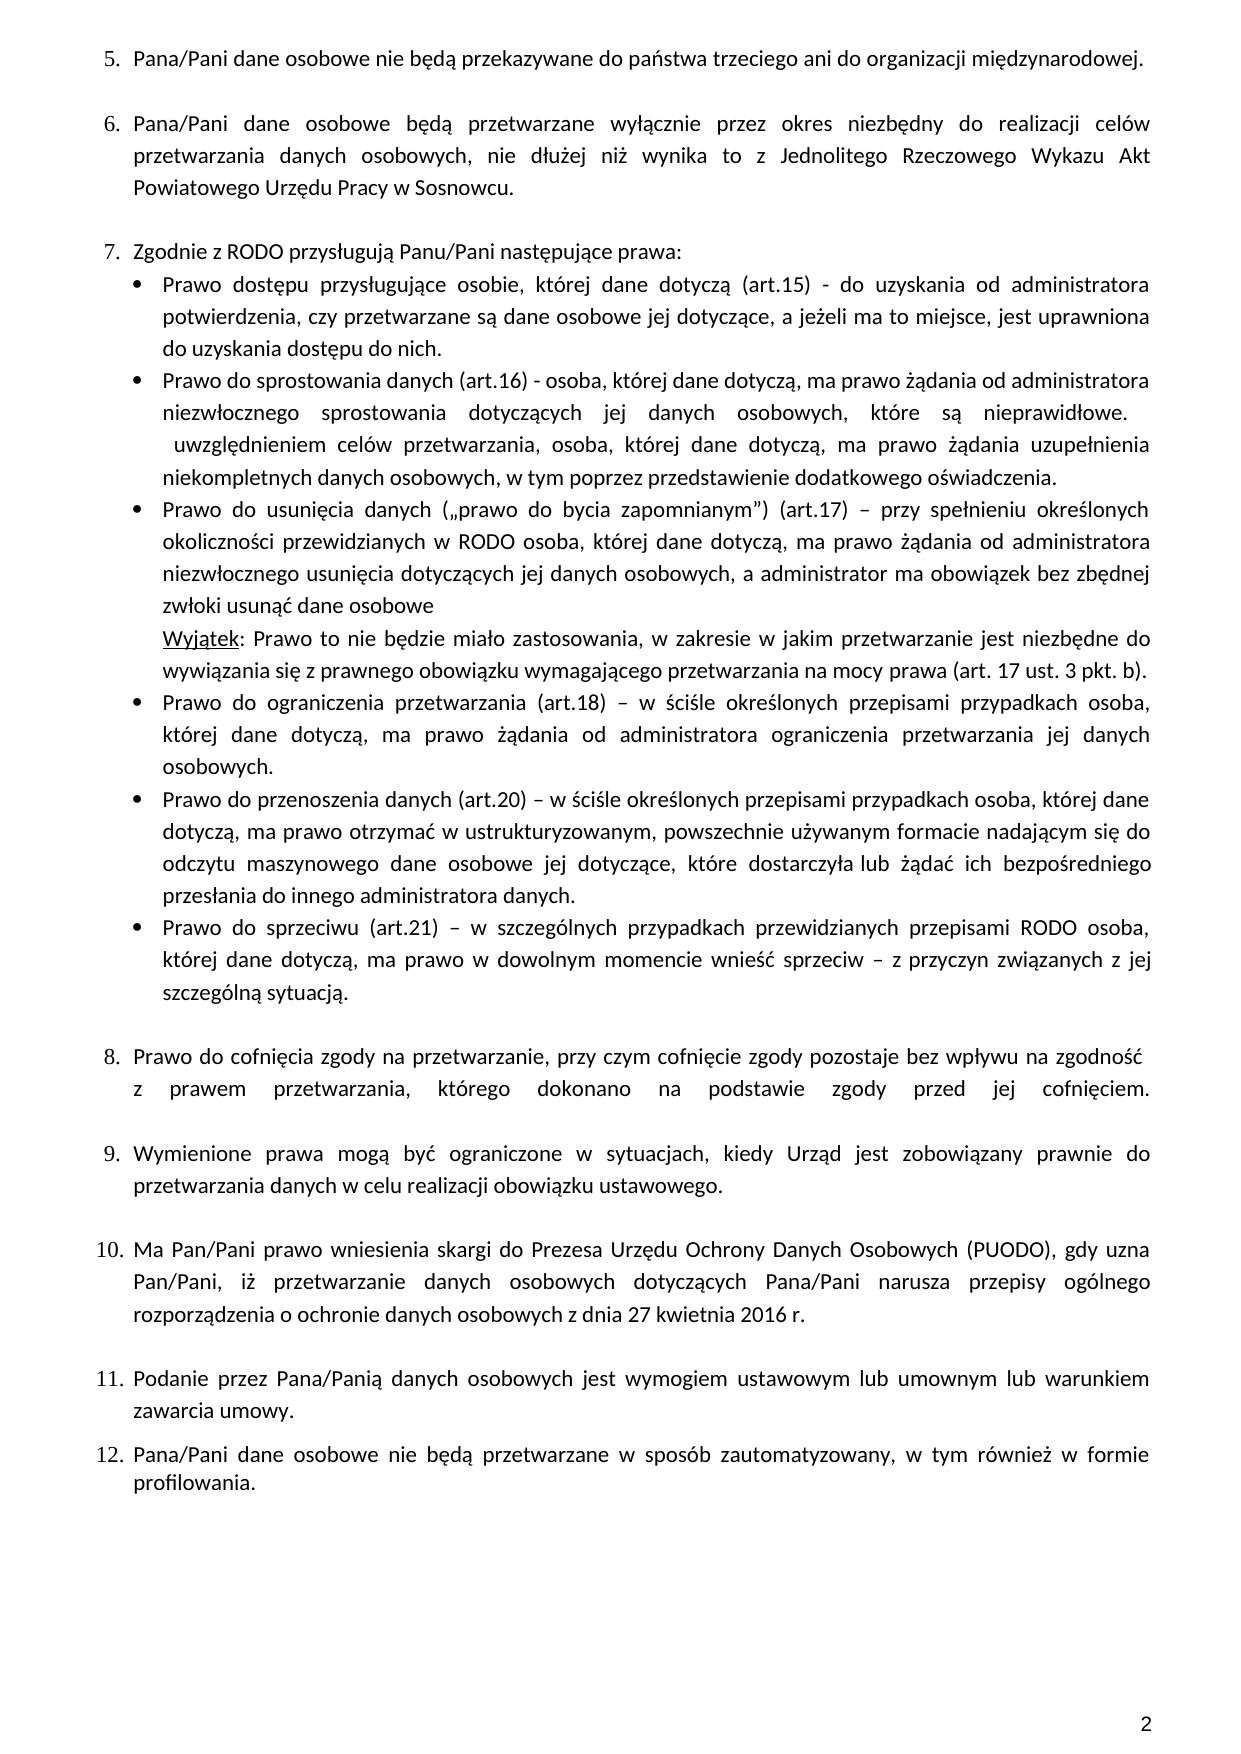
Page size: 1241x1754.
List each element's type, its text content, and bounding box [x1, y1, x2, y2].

list Ma Pan/Pani prawo wniesienia skargi do Prezesa Urzędu Ochrony Danych Osobowych (PUODO), gdy uzna Pan/Pani, iż przetwarzanie danych osobowych dotyczących Pana/Pani narusza przepisy ogólnego rozporządzenia o ochronie danych osobowych z dnia 27 kwietnia 2016 r. [96, 1235, 1152, 1328]
list Zgodnie z RODO przysługują Panu/Pani następujące prawa: [103, 237, 1152, 266]
list Prawo do przenoszenia danych (art.20) – w ściśle określonych przepisami przypadkach osoba, której dane dotyczą, ma prawo otrzymać w ustrukturyzowanym, powszechnie używanym formacie nadającym się do odczytu maszynowego dane osobowe jej dotyczące, które dostarczyła lub żądać ich bezpośredniego przesłania do innego administratora danych. [133, 785, 1152, 909]
list Pana/Pani dane osobowe nie będą przetwarzane w sposób zautomatyzowany, w tym również w formie profilowania. [96, 1440, 1152, 1496]
text Wyjątek: Prawo to nie będzie miało zastosowania, w zakresie w jakim przetwarzanie jest niezbędne do wywiązania się z prawnego obowiązku wymagającego przetwarzania na mocy prawa (art. 17 ust. 3 pkt. b). [162, 624, 1152, 684]
list Wymienione prawa mogą być ograniczone w sytuacjach, kiedy Urząd jest zobowiązany prawnie do przetwarzania danych w celu realizacji obowiązku ustawowego. [103, 1139, 1152, 1199]
list Prawo do cofnięcia zgody na przetwarzanie, przy czym cofnięcie zgody pozostaje bez wpływu na zgodność z prawem przetwarzania, którego dokonano na podstawie zgody przed jej cofnięciem. [103, 1042, 1152, 1134]
list Pana/Pani dane osobowe nie będą przekazywane do państwa trzeciego ani do organizacji międzynarodowej. [103, 44, 1152, 104]
list Prawo do ograniczenia przetwarzania (art.18) – w ściśle określonych przepisami przypadkach osoba, której dane dotyczą, ma prawo żądania od administratora ograniczenia przetwarzania jej danych osobowych. [133, 688, 1152, 781]
list Prawo do sprzeciwu (art.21) – w szczególnych przypadkach przewidzianych przepisami RODO osoba, której dane dotyczą, ma prawo w dowolnym momencie wnieść sprzeciw – z przyczyn związanych z jej szczególną sytuacją. [133, 913, 1152, 1006]
list Prawo do sprostowania danych (art.16) - osoba, której dane dotyczą, ma prawo żądania od administratora niezwłocznego sprostowania dotyczących jej danych osobowych, które są nieprawidłowe. uwzględnieniem celów przetwarzania, osoba, której dane dotyczą, ma prawo żądania uzupełnienia niekompletnych danych osobowych, w tym poprzez przedstawienie dodatkowego oświadczenia. [133, 366, 1152, 491]
list Prawo dostępu przysługujące osobie, której dane dotyczą (art.15) - do uzyskania od administratora potwierdzenia, czy przetwarzane są dane osobowe jej dotyczące, a jeżeli ma to miejsce, jest uprawniona do uzyskania dostępu do nich. [133, 270, 1152, 362]
list Podanie przez Pana/Panią danych osobowych jest wymogiem ustawowym lub umownym lub warunkiem zawarcia umowy. [96, 1364, 1152, 1424]
list Prawo do usunięcia danych („prawo do bycia zapomnianym”) (art.17) – przy spełnieniu określonych okoliczności przewidzianych w RODO osoba, której dane dotyczą, ma prawo żądania od administratora niezwłocznego usunięcia dotyczących jej danych osobowych, a administrator ma obowiązek bez zbędnej zwłoki usunąć dane osobowe [133, 495, 1152, 619]
list Pana/Pani dane osobowe będą przetwarzane wyłącznie przez okres niezbędny do realizacji celów przetwarzania danych osobowych, nie dłużej niż wynika to z Jednolitego Rzeczowego Wykazu Akt Powiatowego Urzędu Pracy w Sosnowcu. [103, 109, 1152, 201]
